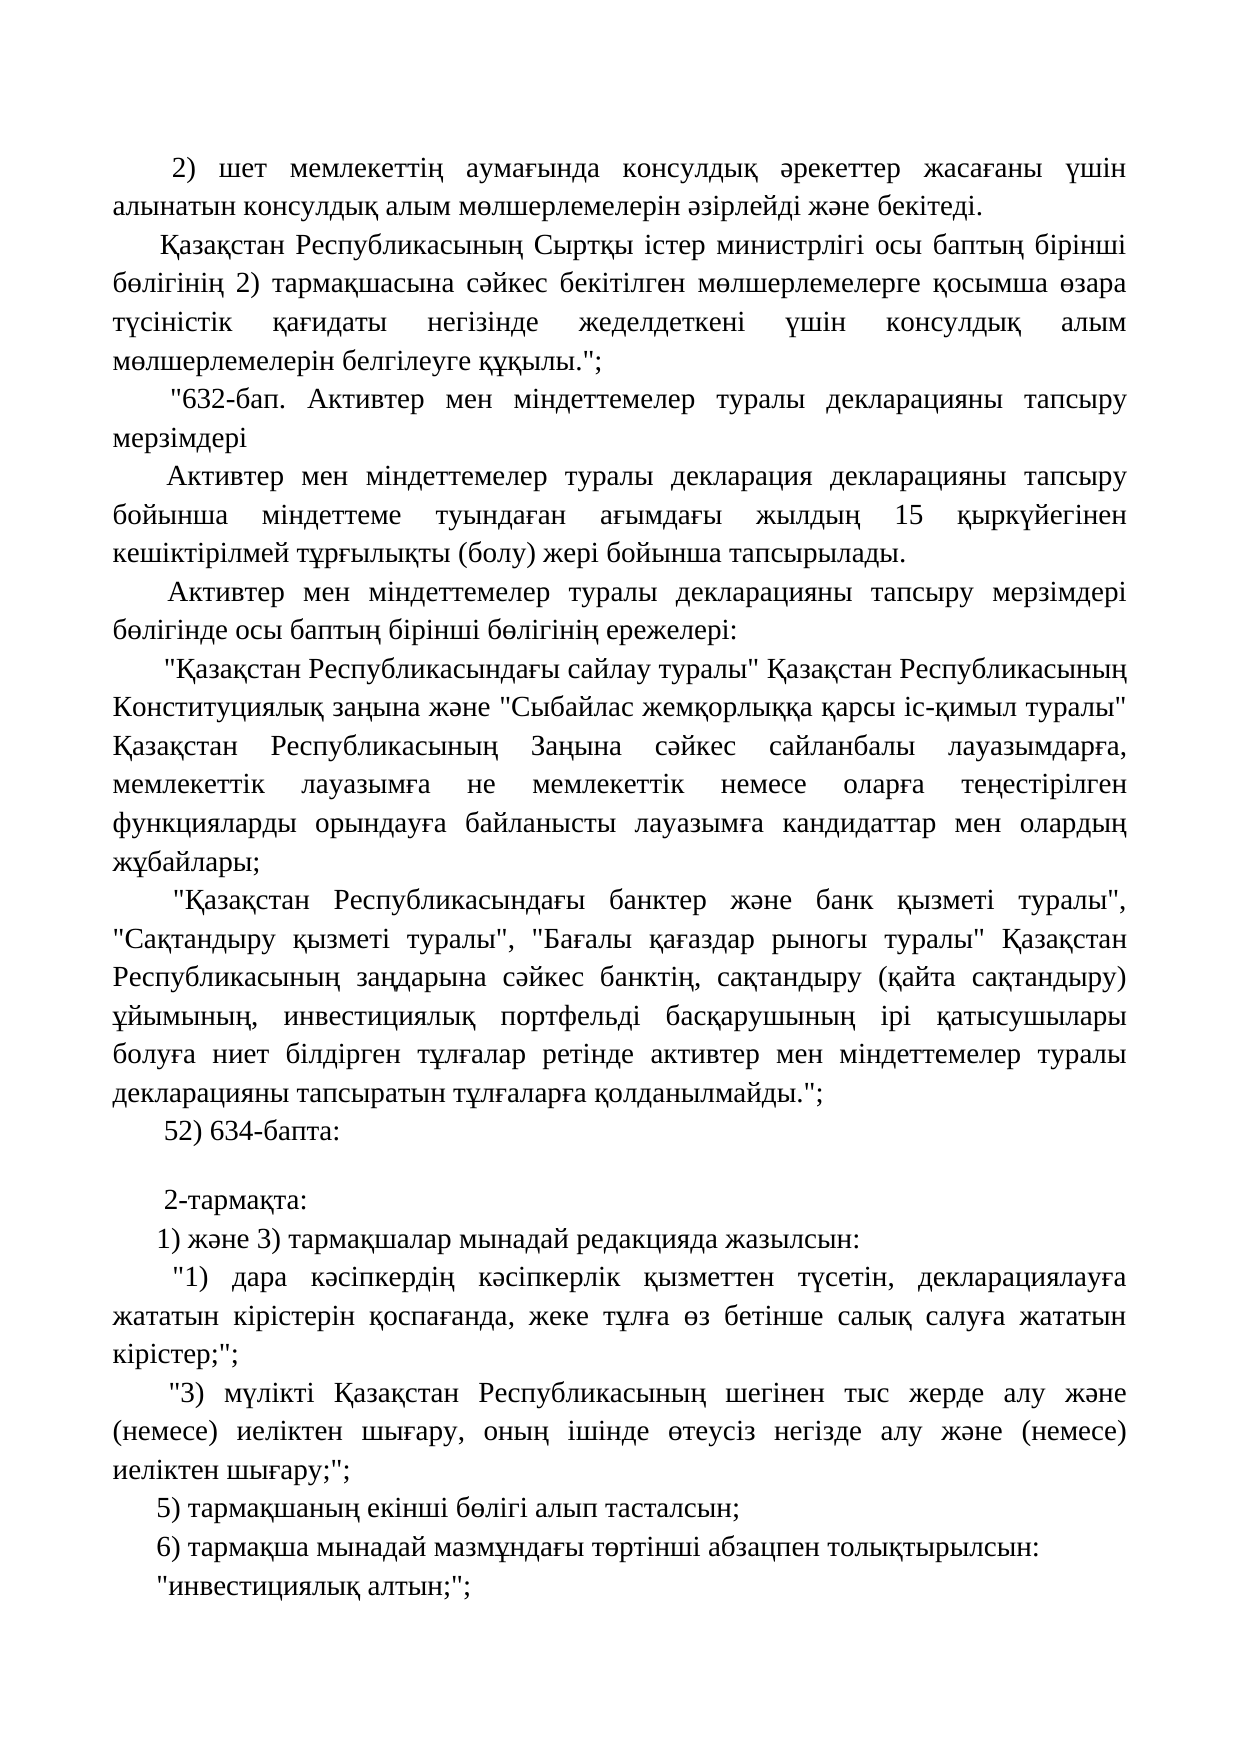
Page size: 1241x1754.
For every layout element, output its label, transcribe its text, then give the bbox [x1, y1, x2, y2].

text Қазақстан Республикасының Сыртқы істер министрлігі осы баптың бірінші бөлігінің 2) тармақшасына сәйкес бекітілген мөлшерлемелерге қосымша өзара түсіністік қағидаты негізінде жеделдеткені үшін консулдық алым мөлшерлемелерін белгілеуге құқылы."; [112, 227, 1128, 376]
text Активтер мен міндеттемелер туралы декларацияны тапсыру мерзімдері бөлігінде осы баптың бірінші бөлігінің ережелері: [112, 574, 1128, 646]
text "Қазақстан Республикасындағы банктер және банк қызметі туралы", "Сақтандыру қызметі туралы", "Бағалы қағаздар рыногы туралы" Қазақстан Республикасының заңдарына сәйкес банктің, сақтандыру (қайта сақтандыру) ұйымының, инвестициялық портфельді басқарушының ірі қатысушылары болуға ниет білдірген тұлғалар ретінде активтер мен міндеттемелер туралы декларацияны тапсыратын тұлғаларға қолданылмайды."; [112, 882, 1128, 1108]
text 5) тармақшаның екінші бөлігі алып тасталсын; [112, 1491, 1128, 1524]
text "3) мүлікті Қазақстан Республикасының шегінен тыс жерде алу және (немесе) иеліктен шығару, оның ішінде өтеусіз негізде алу және (немесе) иеліктен шығару;"; [112, 1375, 1128, 1486]
text "Қазақстан Республикасындағы сайлау туралы" Қазақстан Республикасының Конституциялық заңына және "Сыбайлас жемқорлыққа қарсы іс-қимыл туралы" Қазақстан Республикасының Заңына сәйкес сайланбалы лауазымдарға, мемлекеттік лауазымға не мемлекеттік немесе оларға теңестірілген функцияларды орындауға байланысты лауазымға кандидаттар мен олардың жұбайлары; [112, 651, 1128, 877]
text "инвестициялық алтын;"; [112, 1568, 1128, 1601]
text 1) және 3) тармақшалар мынадай редакцияда жазылсын: [112, 1221, 1128, 1254]
text "632-бап. Активтер мен міндеттемелер туралы декларацияны тапсыру мерзімдері [112, 381, 1128, 453]
text 2) шет мемлекеттің аумағында консулдық әрекеттер жасағаны үшін алынатын консулдық алым мөлшерлемелерін әзірлейді және бекітеді. [112, 150, 1128, 222]
text 6) тармақша мынадай мазмұндағы төртінші абзацпен толықтырылсын: [112, 1529, 1128, 1563]
text 2-тармақта: [112, 1182, 1128, 1216]
text 52) 634-бапта: [112, 1113, 1128, 1147]
text Активтер мен міндеттемелер туралы декларация декларацияны тапсыру бойынша міндеттеме туындаған ағымдағы жылдың 15 қыркүйегінен кешіктірілмей тұрғылықты (болу) жері бойынша тапсырылады. [112, 458, 1128, 569]
text "1) дара кәсіпкердің кәсіпкерлік қызметтен түсетін, декларациялауға жататын кірістерін қоспағанда, жеке тұлға өз бетінше салық салуға жататын кірістер;"; [112, 1259, 1128, 1370]
